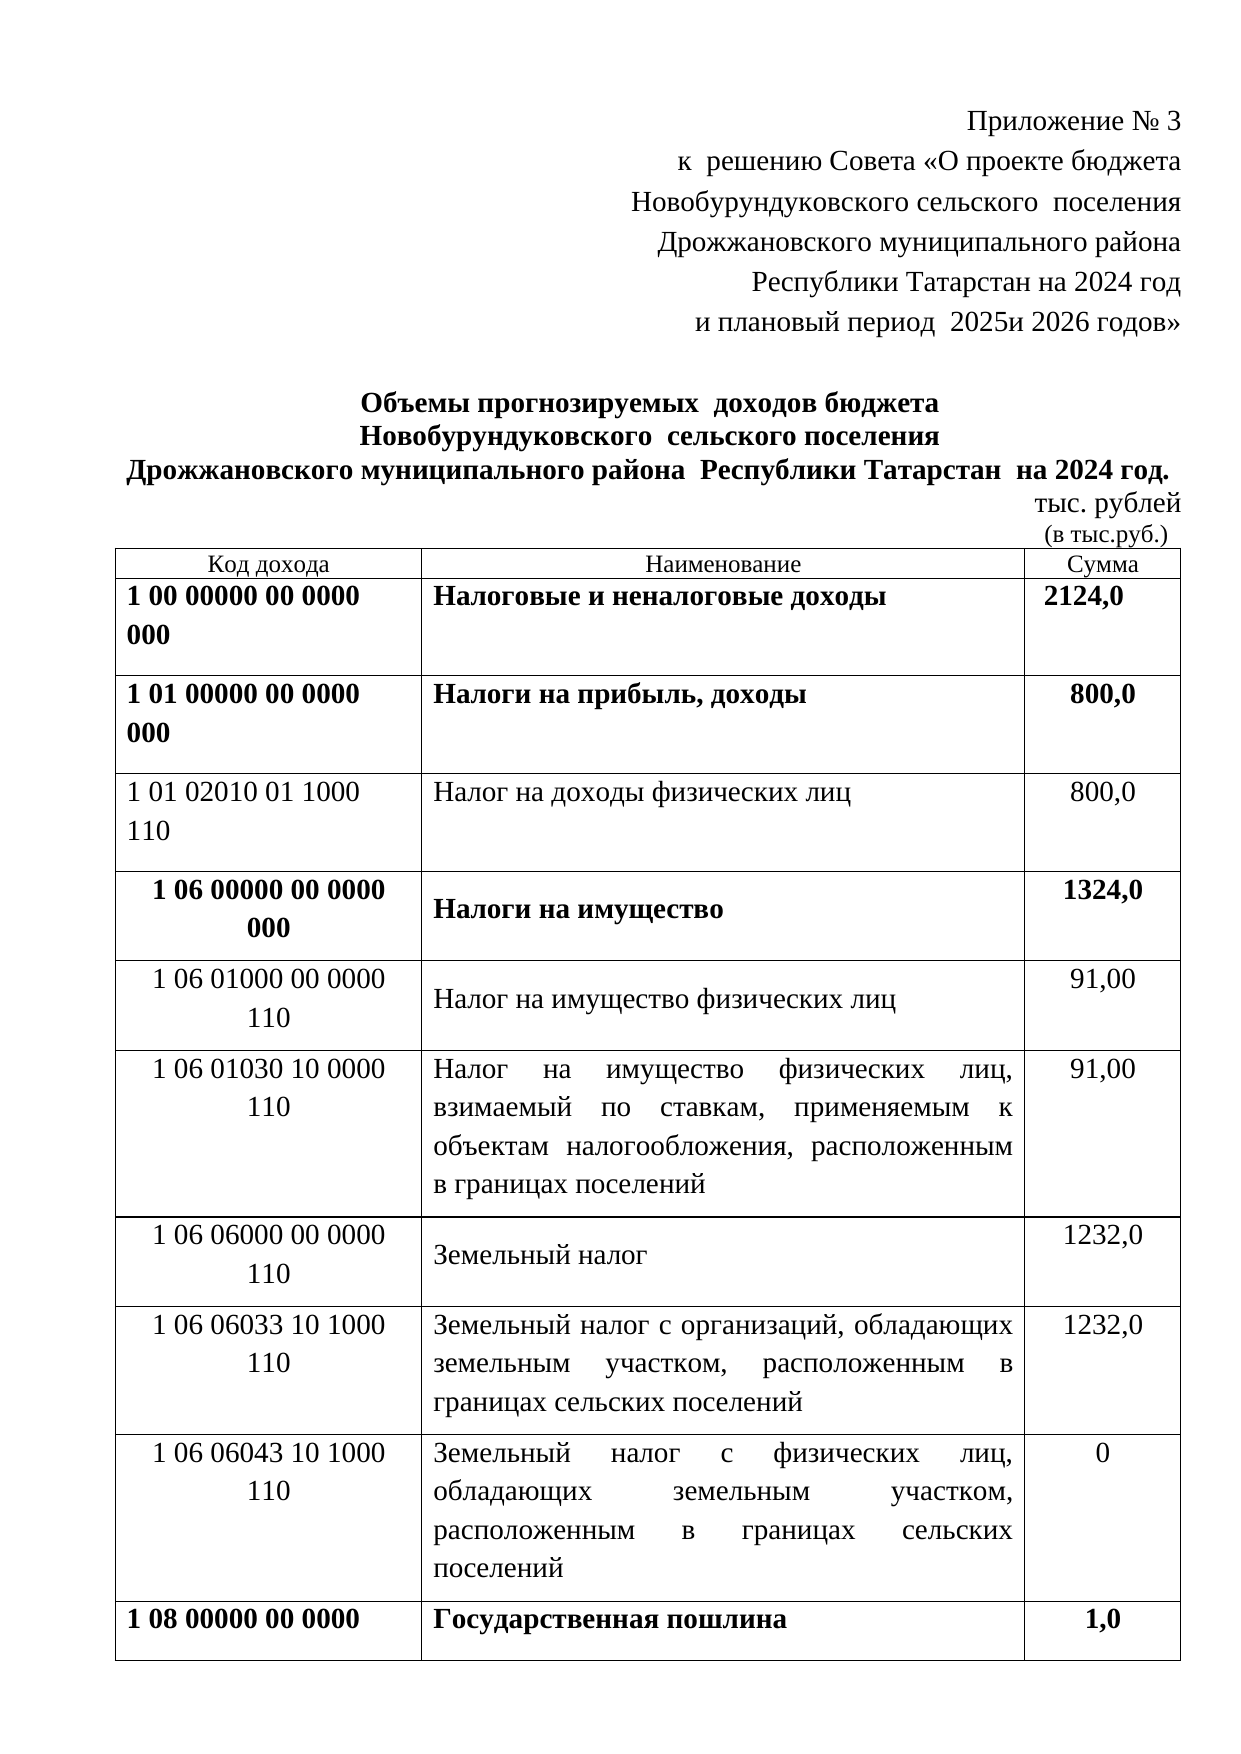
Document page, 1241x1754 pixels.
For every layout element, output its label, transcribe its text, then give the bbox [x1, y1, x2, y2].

table_header Код дохода [116, 549, 421, 577]
table_cell 91,00 [1025, 1051, 1180, 1216]
table_cell 1232,0 [1025, 1218, 1180, 1306]
text Новобурундуковского сельского поселения [118, 184, 1181, 217]
table_cell 1 01 00000 00 0000 000 [116, 676, 421, 773]
table_cell Земельный налог [422, 1218, 1024, 1306]
table_cell 1 06 01030 10 0000 110 [116, 1051, 421, 1216]
table_cell 2124,0 [1025, 579, 1180, 675]
title тыс. рублей [118, 485, 1181, 519]
text Республики Татарстан на 2024 год [118, 264, 1181, 298]
table_cell 1 00 00000 00 0000 000 [116, 579, 421, 675]
table_cell 1 06 06033 10 1000 110 [116, 1307, 421, 1434]
table_cell 0 [1025, 1435, 1180, 1601]
table_cell Налог на доходы физических лиц [422, 774, 1024, 871]
table_cell 800,0 [1025, 774, 1180, 871]
table_cell Земельный налог с физических лиц, обладающих земельным участком, расположенным в границах сельских поселений [422, 1435, 1024, 1601]
title Новобурундуковского сельского поселения [118, 418, 1181, 452]
table_cell Налоги на прибыль, доходы [422, 676, 1024, 773]
table_header Наименование [422, 549, 1024, 577]
title Дрожжановского муниципального района Республики Татарстан на 2024 год. [118, 452, 1181, 485]
table_cell Налог на имущество физических лиц, взимаемый по ставкам, применяемым к объектам налогообложения, расположенным в границах поселений [422, 1051, 1024, 1216]
table_cell Налог на имущество физических лиц [422, 961, 1024, 1050]
table_cell 91,00 [1025, 961, 1180, 1050]
table_cell 1324,0 [1025, 872, 1180, 960]
table_cell 1,0 [1025, 1602, 1180, 1660]
table_cell 1 06 00000 00 0000 000 [116, 872, 421, 960]
title Объемы прогнозируемых доходов бюджета [118, 385, 1181, 418]
table_cell Налоговые и неналоговые доходы [422, 579, 1024, 675]
text и плановый период 2025и 2026 годов» [118, 304, 1181, 338]
text (в тыс.руб.) [118, 519, 1181, 548]
table_header Сумма [1025, 549, 1180, 577]
table_cell 1 01 02010 01 1000 110 [116, 774, 421, 871]
table_cell Налоги на имущество [422, 872, 1024, 960]
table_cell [116, 1602, 421, 1660]
text Дрожжановского муниципального района [118, 224, 1181, 257]
table_cell 1 06 06043 10 1000 110 [116, 1435, 421, 1601]
table_cell 800,0 [1025, 676, 1180, 773]
table_cell 1 06 01000 00 0000 110 [116, 961, 421, 1050]
table_cell 1232,0 [1025, 1307, 1180, 1434]
table_cell Земельный налог с организаций, обладающих земельным участком, расположенным в границах сельских поселений [422, 1307, 1024, 1434]
table_cell 1 06 06000 00 0000 110 [116, 1218, 421, 1306]
text к решению Совета «О проекте бюджета [118, 143, 1181, 177]
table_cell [422, 1602, 1024, 1660]
text Приложение № 3 [118, 103, 1181, 137]
